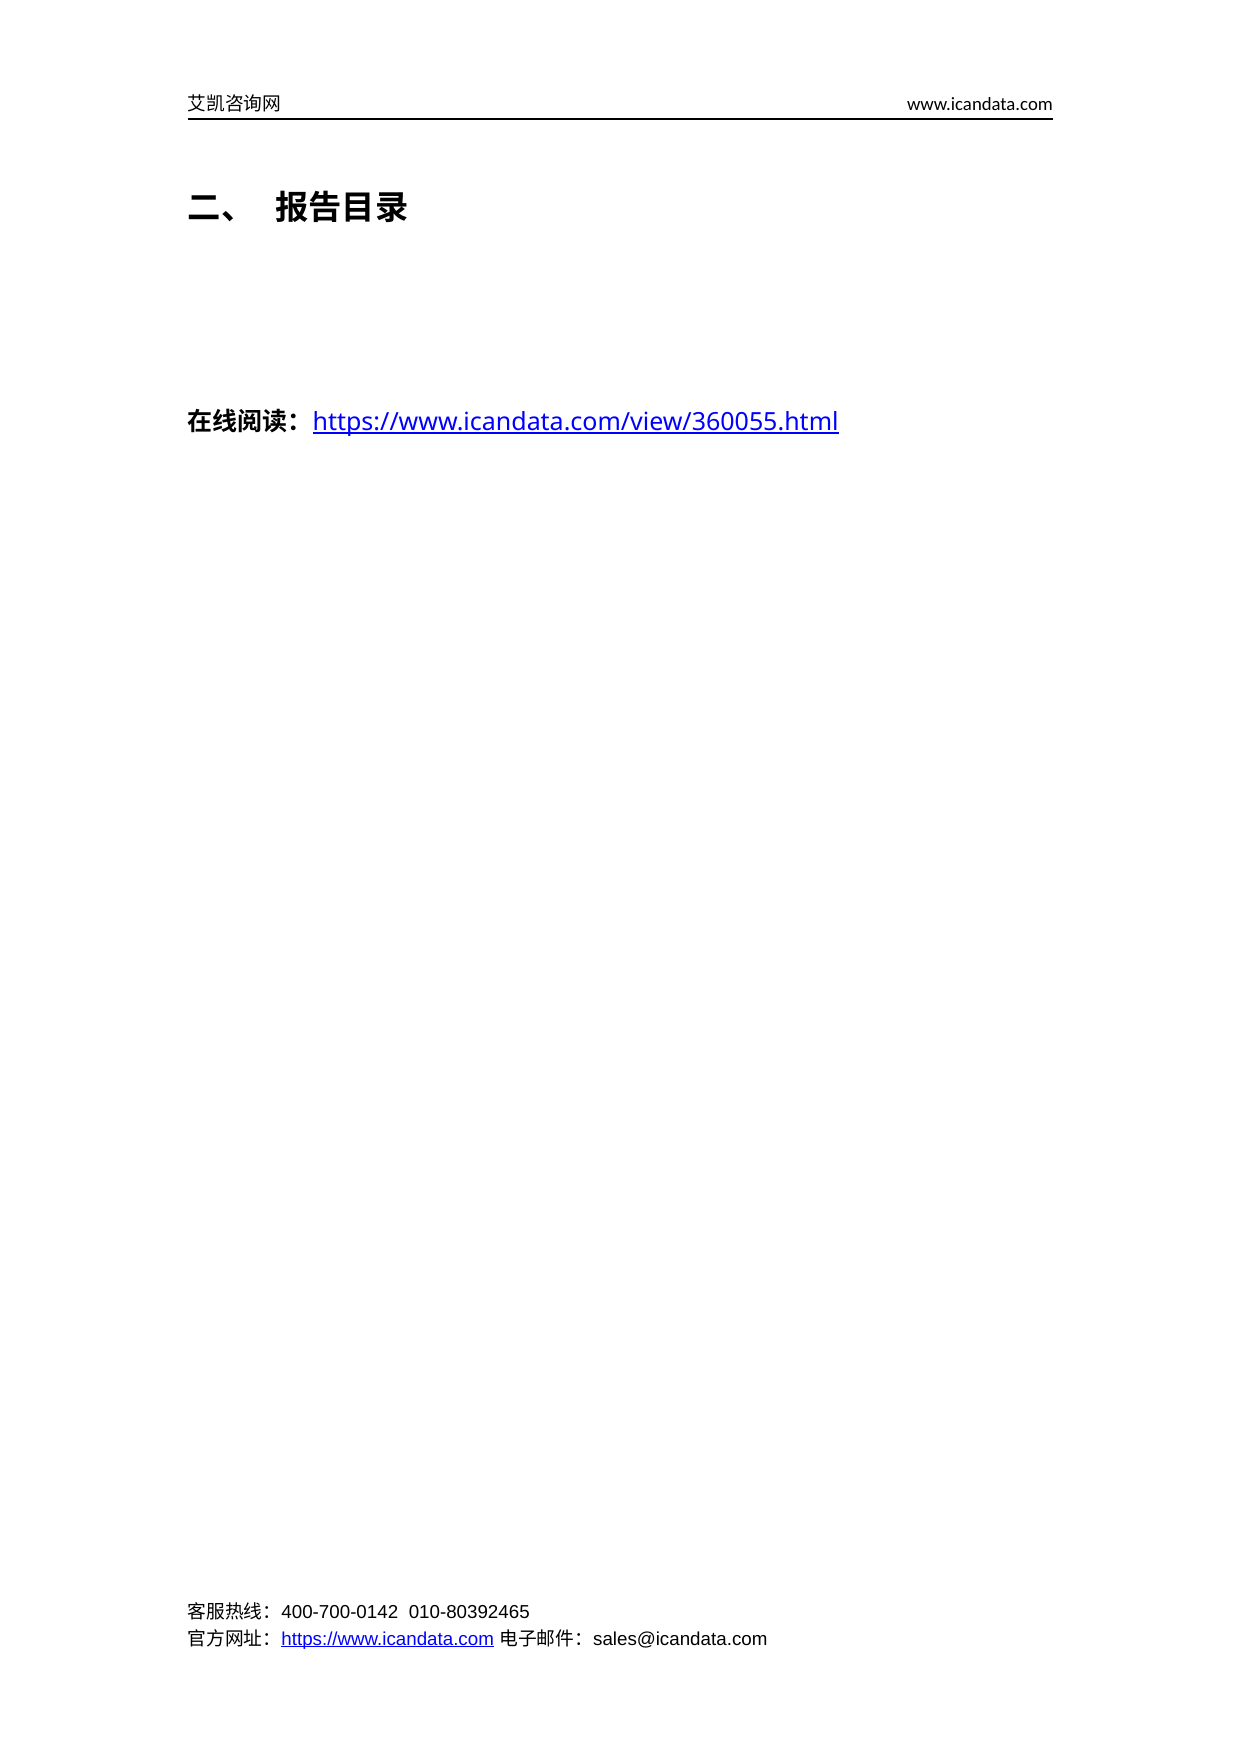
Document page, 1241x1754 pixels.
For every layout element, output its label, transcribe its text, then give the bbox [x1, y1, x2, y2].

subtitle 报告目录 [187, 172, 1053, 237]
text 在线阅读：https://www.icandata.com/view/360055.html [187, 387, 1053, 452]
